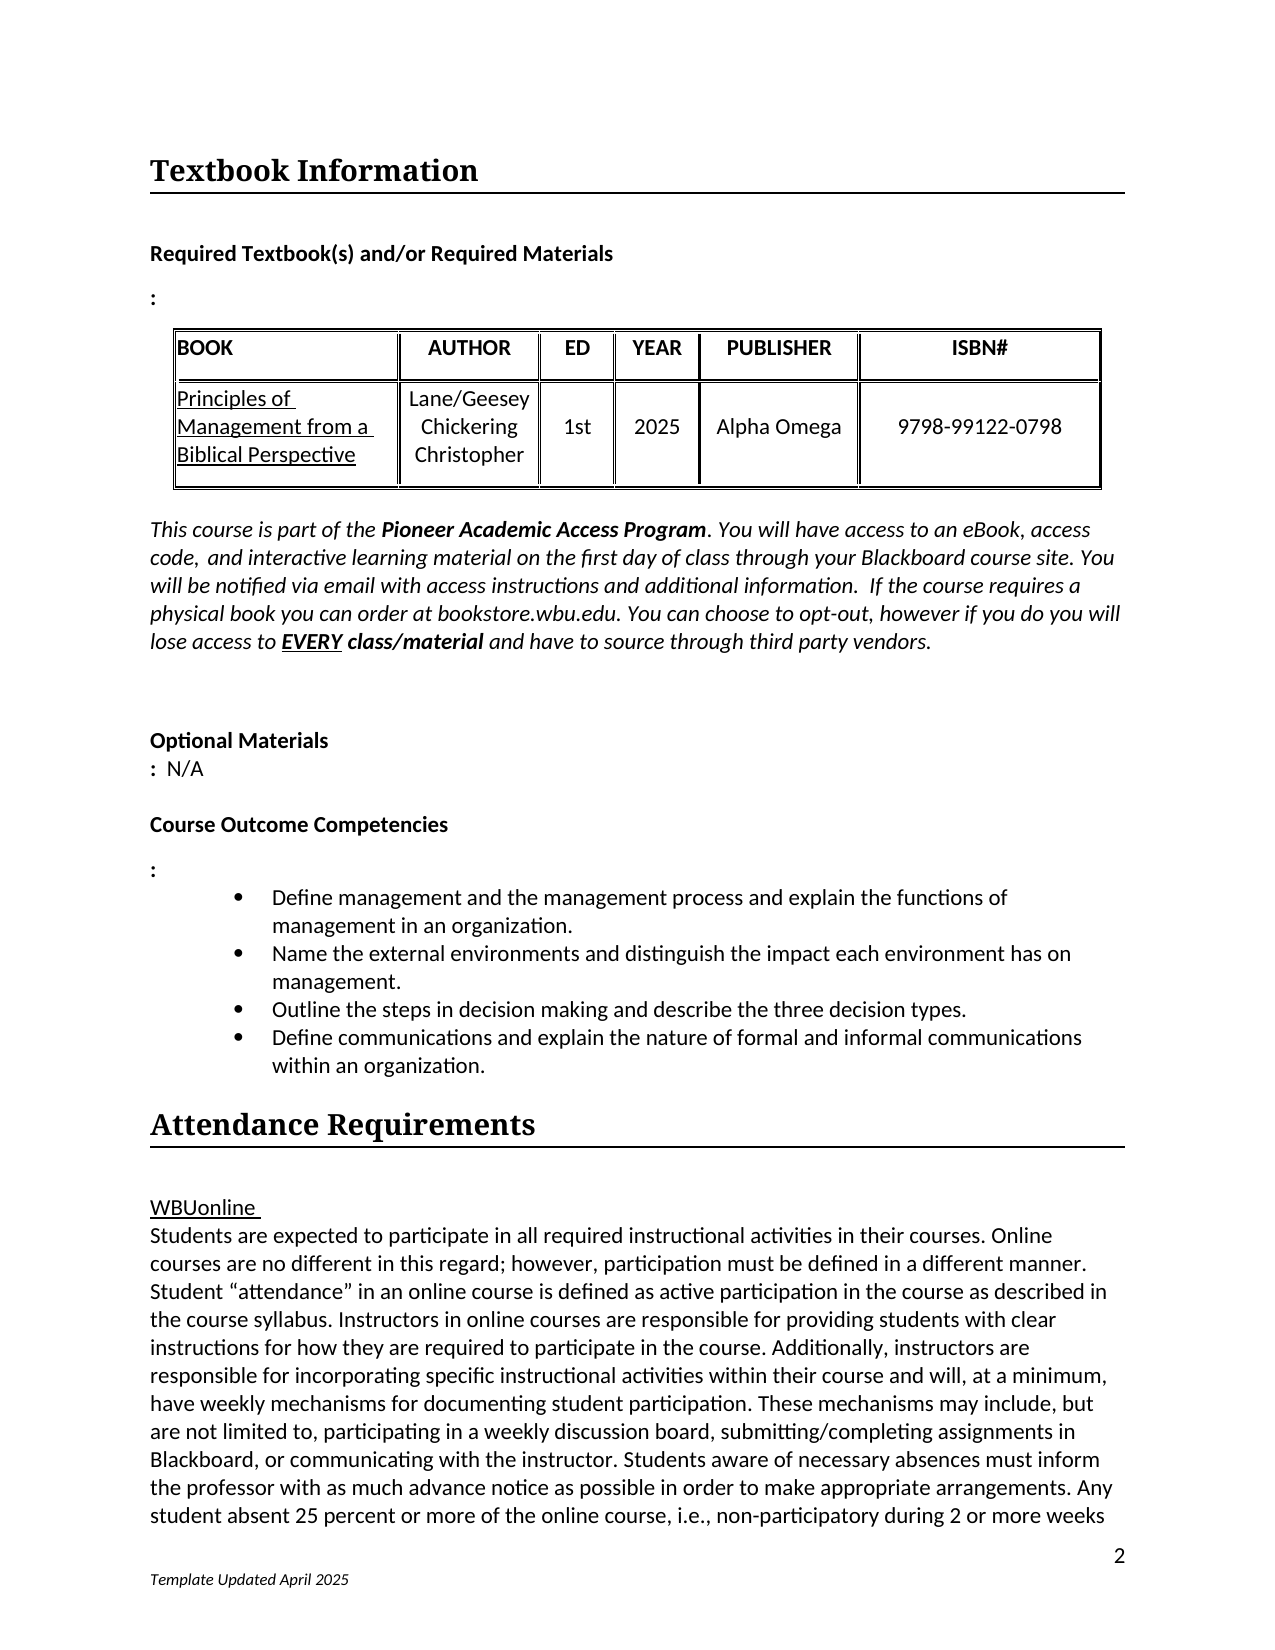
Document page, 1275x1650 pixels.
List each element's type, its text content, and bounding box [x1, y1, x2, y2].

table_header PUBLISHER [699, 330, 859, 379]
text : [150, 283, 1125, 311]
list Name the external environments and distinguish the impact each environment has on management. [234, 939, 1125, 995]
text Required Textbook(s) and/or Required Materials [150, 239, 1125, 267]
table_header AUTHOR [399, 332, 540, 379]
subtitle Attendance Requirements [150, 1104, 1125, 1146]
text Optional Materials [150, 727, 1125, 754]
table_header ED [540, 332, 615, 379]
subtitle Textbook Information [150, 150, 1125, 192]
text : [150, 855, 1125, 883]
text Course Outcome Competencies [150, 811, 1125, 839]
table_cell 2025 [615, 383, 699, 486]
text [150, 1221, 1125, 1529]
table_cell 1st [540, 383, 615, 486]
list Define communications and explain the nature of formal and informal communications within an organization. [234, 1023, 1125, 1079]
list Outline the steps in decision making and describe the three decision types. [234, 995, 1125, 1023]
table_header YEAR [615, 332, 699, 379]
table_header ISBN# [859, 332, 1099, 379]
table_cell Principles of Management from a Biblical Perspective [176, 379, 399, 486]
text WBUonline [150, 1193, 1125, 1221]
table_cell Lane/Geesey Chickering Christopher [399, 383, 540, 486]
table_cell 9798-99122-0798 [859, 379, 1100, 486]
table_cell Alpha Omega [699, 379, 859, 486]
text : N/A [150, 754, 1125, 783]
list Define management and the management process and explain the functions of management in an organization. [234, 883, 1125, 939]
table_header BOOK [176, 330, 399, 379]
text This course is part of the Pioneer Academic Access Program. You will have access to an eBook, access code, and interactive learning material on the first day of class through your Blackboard course site. You will be notified via email with access instructions and additional information. If the course requires a physical book you can order at bookstore.wbu.edu. You can choose to opt-out, however if you do you will lose access to EVERY class/material and have to source through third party vendors. [150, 515, 1125, 655]
